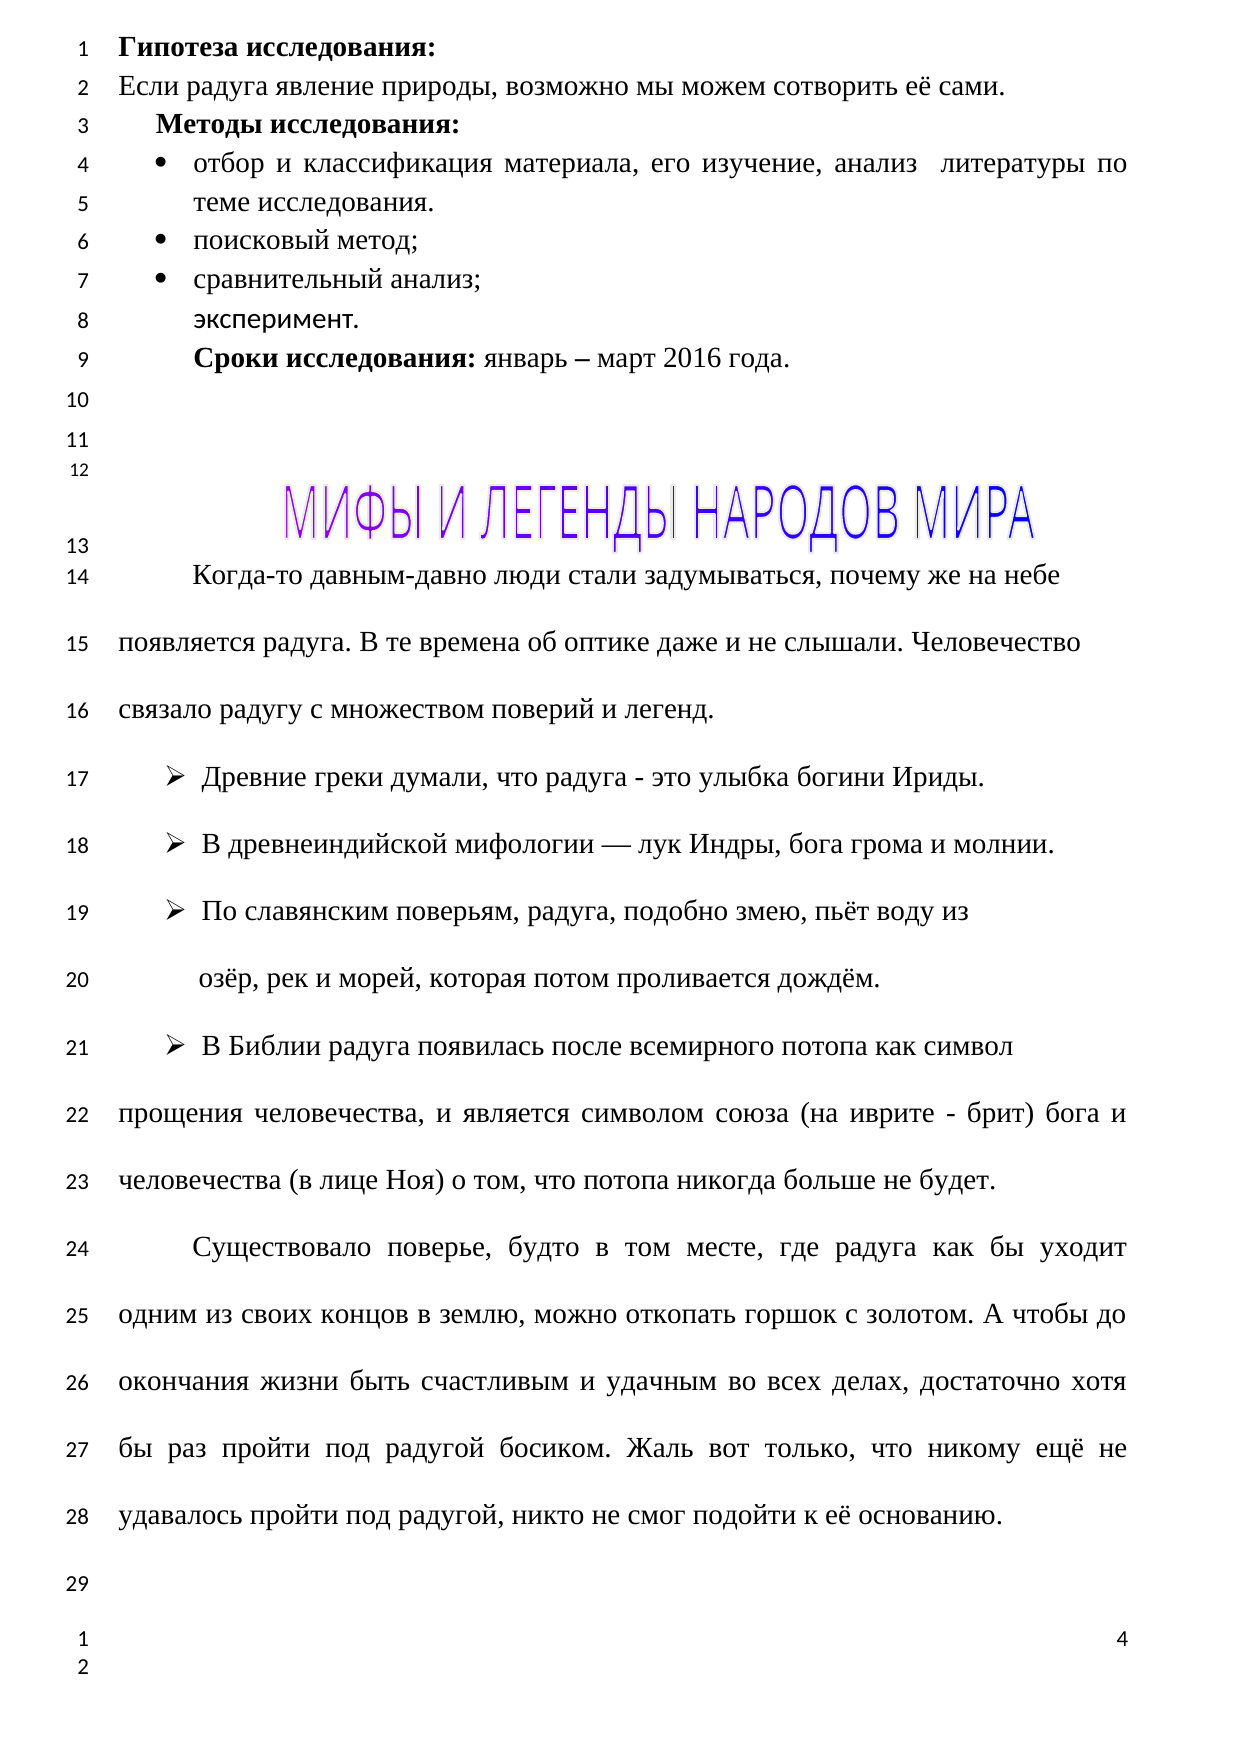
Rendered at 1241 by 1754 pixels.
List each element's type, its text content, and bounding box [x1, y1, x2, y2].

list отбор и классификация материала, его изучение, анализ литературы по теме исследования. [156, 145, 1128, 217]
list сравнительный анализ; [156, 261, 1128, 295]
text Гипотеза исследования: [118, 29, 1128, 63]
text Если радуга явление природы, возможно мы можем сотворить её сами. [118, 68, 1128, 102]
text озёр, рек и морей, которая потом проливается дождём. [118, 961, 1128, 994]
text Методы исследования: [156, 107, 1128, 140]
text эксперимент. Сроки исследования: январь – март 2016 года. [193, 300, 1128, 374]
list Древние греки думали, что радуга - это улыбка богини Ириды. [164, 759, 1128, 792]
list В древнеиндийской мифологии — лук Индры, бога грома и молнии. [164, 826, 1128, 859]
list поисковый метод; [156, 222, 1128, 256]
text прощения человечества, и является символом союза (на иврите - брит) бога и человечества (в лице Ноя) о том, что потопа никогда больше не будет. [118, 1095, 1128, 1196]
text Когда-то давным-давно люди стали задумываться, почему же на небе появляется радуга. В те времена об оптике даже и не слышали. Человечество связало радугу с множеством поверий и легенд. [118, 557, 1128, 725]
text Существовало поверье, будто в том месте, где радуга как бы уходит одним из своих концов в землю, можно откопать горшок с золотом. А чтобы до окончания жизни быть счастливым и удачным во всех делах, достаточно хотя бы раз пройти под радугой босиком. Жаль вот только, что никому ещё не удавалось пройти под радугой, никто не смог подойти к её основанию. [118, 1229, 1128, 1531]
list По славянским поверьям, радуга, подобно змею, пьёт воду из [164, 893, 1128, 927]
list В Библии радуга появилась после всемирного потопа как символ [164, 1028, 1128, 1061]
